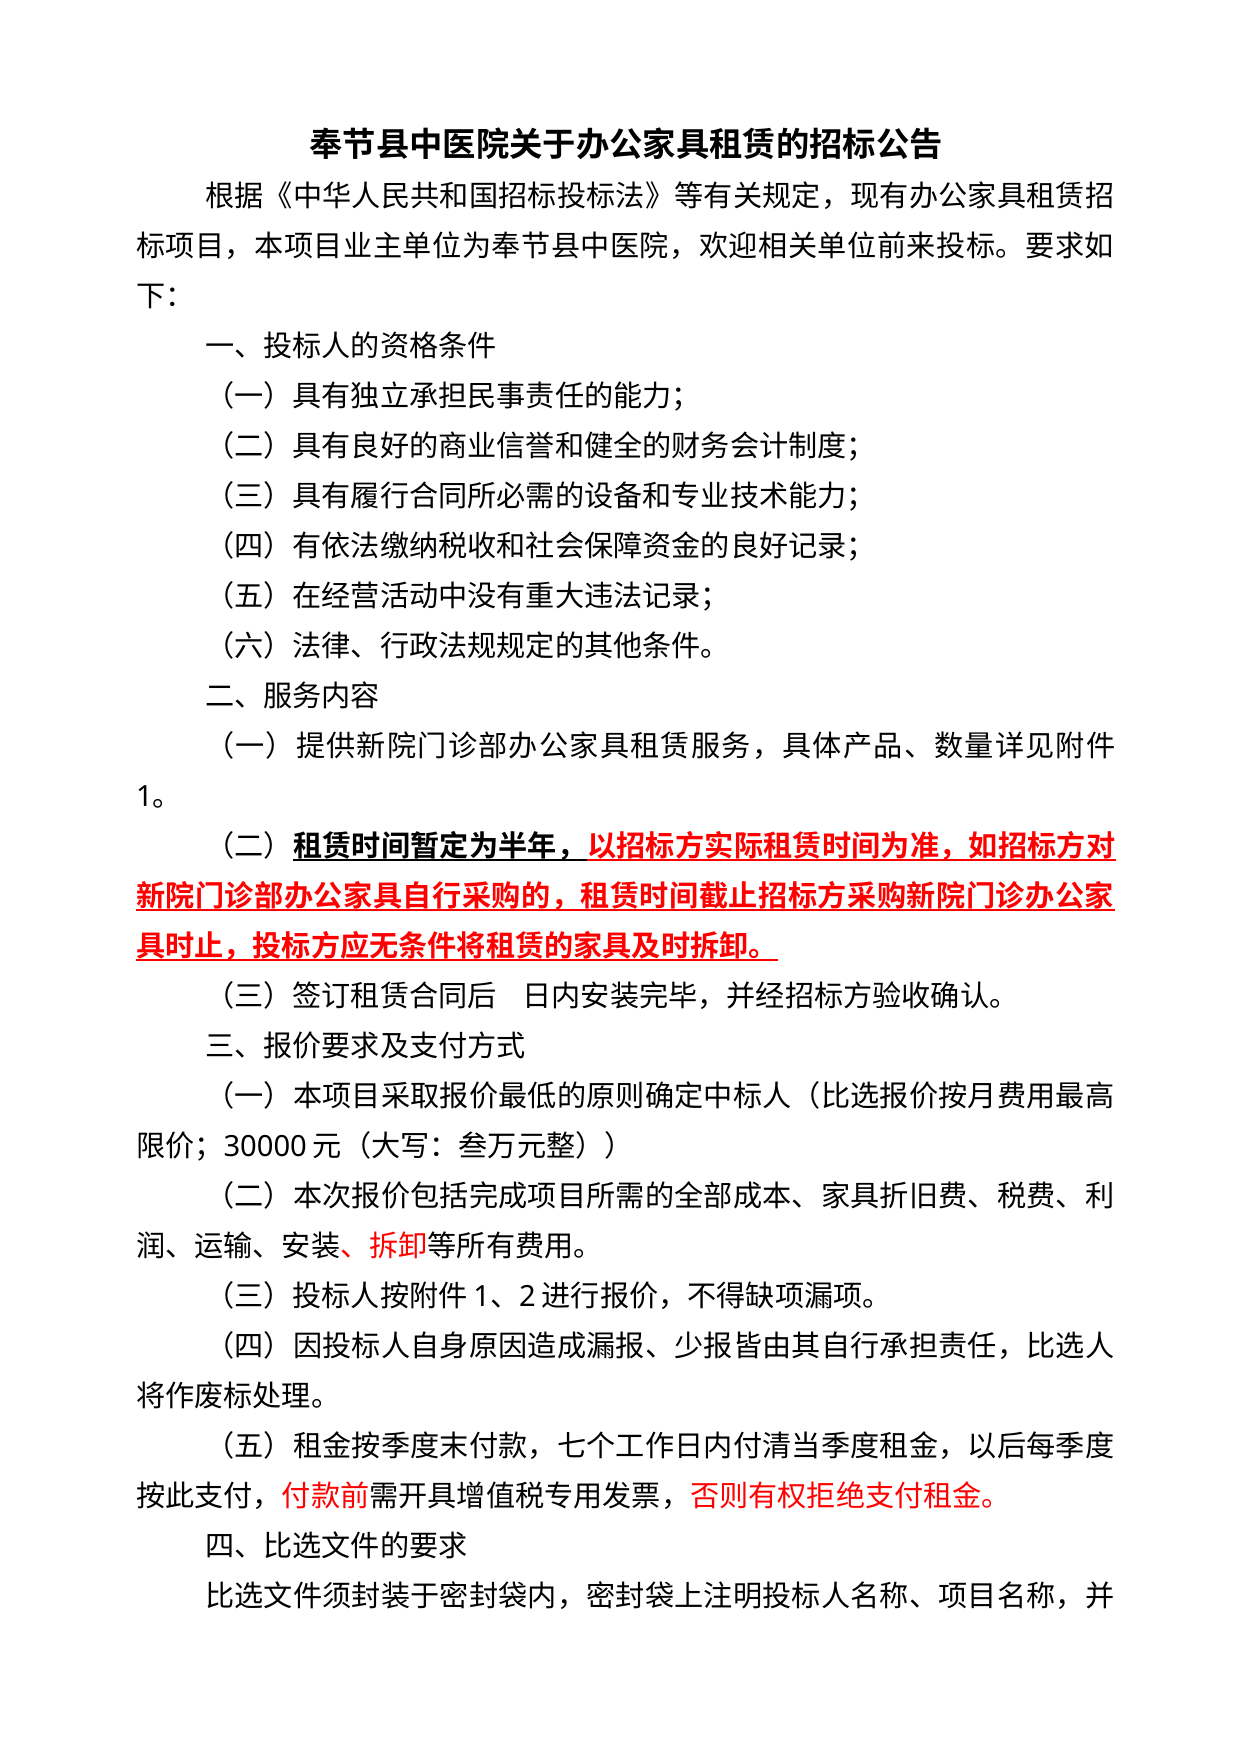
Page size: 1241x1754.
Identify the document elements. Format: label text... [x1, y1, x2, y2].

text （四）因投标人自身原因造成漏报、少报皆由其自行承担责任，比选人将作废标处理。 [136, 1316, 1116, 1416]
text （一）具有独立承担民事责任的能力； [136, 366, 1116, 416]
text 四、比选文件的要求 [136, 1516, 1116, 1566]
text （六）法律、行政法规规定的其他条件。 [136, 616, 1116, 666]
text （二）租赁时间暂定为半年，以招标方实际租赁时间为准，如招标方对新院门诊部办公家具自行采购的，租赁时间截止招标方采购新院门诊办公家具时止，投标方应无条件将租赁的家具及时拆卸。 [136, 816, 1116, 966]
text （二）本次报价包括完成项目所需的全部成本、家具折旧费、税费、利润、运输、安装、拆卸等所有费用。 [136, 1166, 1116, 1266]
text （五）租金按季度末付款，七个工作日内付清当季度租金，以后每季度按此支付，付款前需开具增值税专用发票，否则有权拒绝支付租金。 [136, 1416, 1116, 1516]
text （一）本项目采取报价最低的原则确定中标人（比选报价按月费用最高限价；30000元（大写：叁万元整）） [136, 1066, 1116, 1166]
text （三）签订租赁合同后 日内安装完毕，并经招标方验收确认。 [136, 966, 1116, 1016]
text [136, 1566, 1116, 1616]
text （四）有依法缴纳税收和社会保障资金的良好记录； [136, 516, 1116, 566]
text 三、报价要求及支付方式 [136, 1016, 1116, 1066]
text （三）具有履行合同所必需的设备和专业技术能力； [136, 466, 1116, 516]
text （二）具有良好的商业信誉和健全的财务会计制度； [136, 416, 1116, 466]
text （五）在经营活动中没有重大违法记录； [136, 566, 1116, 616]
text （一）提供新院门诊部办公家具租赁服务，具体产品、数量详见附件1。 [136, 716, 1116, 816]
text 根据《中华人民共和国招标投标法》等有关规定，现有办公家具租赁招标项目，本项目业主单位为奉节县中医院，欢迎相关单位前来投标。要求如下： [136, 166, 1116, 316]
text （三）投标人按附件1、2进行报价，不得缺项漏项。 [136, 1266, 1116, 1316]
text 二、服务内容 [136, 666, 1116, 716]
text 一、投标人的资格条件 [136, 316, 1116, 366]
text 奉节县中医院关于办公家具租赁的招标公告 [136, 118, 1116, 166]
